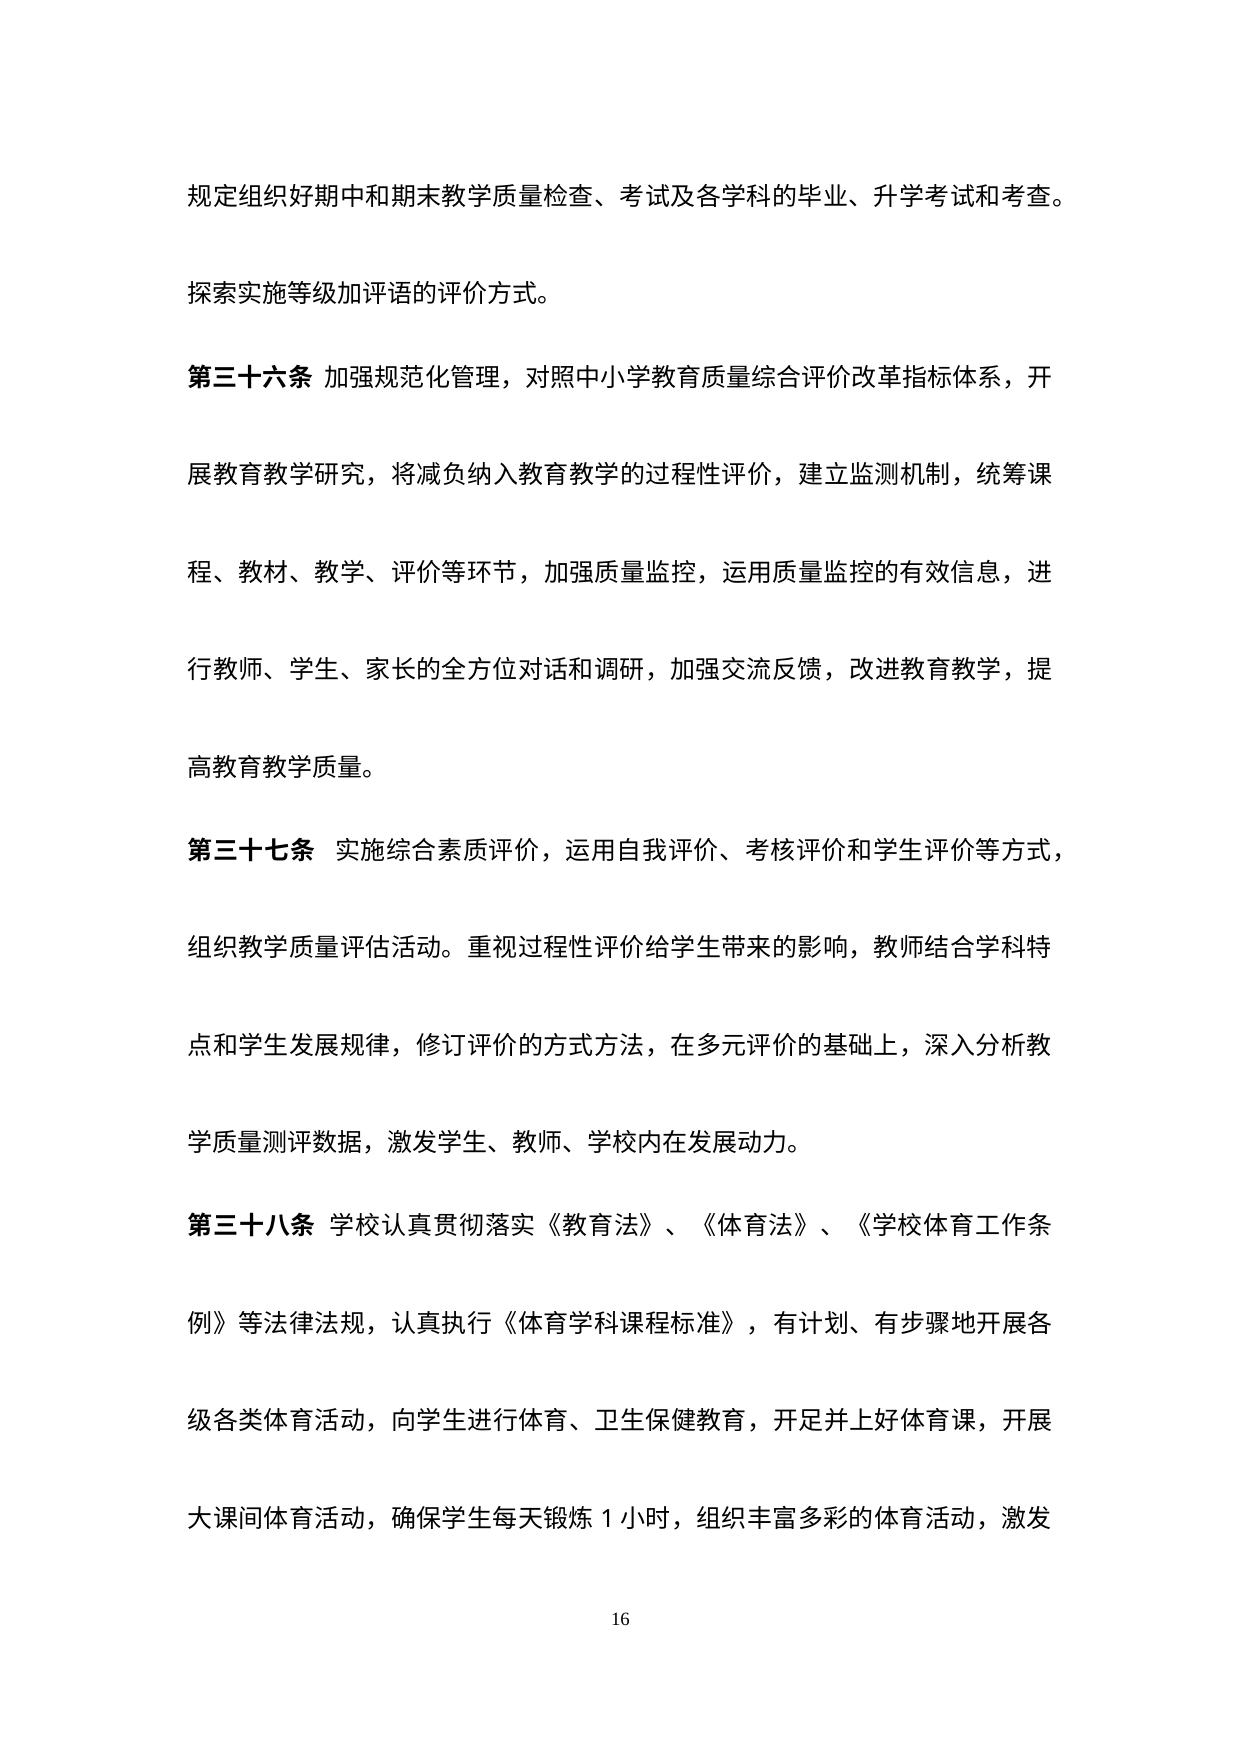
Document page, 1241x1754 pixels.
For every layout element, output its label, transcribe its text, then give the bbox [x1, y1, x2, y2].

text 第三十六条 加强规范化管理，对照中小学教育质量综合评价改革指标体系，开展教育教学研究，将减负纳入教育教学的过程性评价，建立监测机制，统筹课程、教材、教学、评价等环节，加强质量监控，运用质量监控的有效信息，进行教师、学生、家长的全方位对话和调研，加强交流反馈，改进教育教学，提高教育教学质量。 [187, 343, 1053, 798]
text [187, 1191, 1053, 1549]
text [187, 162, 1053, 324]
text 第三十七条 实施综合素质评价，运用自我评价、考核评价和学生评价等方式，组织教学质量评估活动。重视过程性评价给学生带来的影响，教师结合学科特点和学生发展规律，修订评价的方式方法，在多元评价的基础上，深入分析教学质量测评数据，激发学生、教师、学校内在发展动力。 [187, 816, 1053, 1173]
